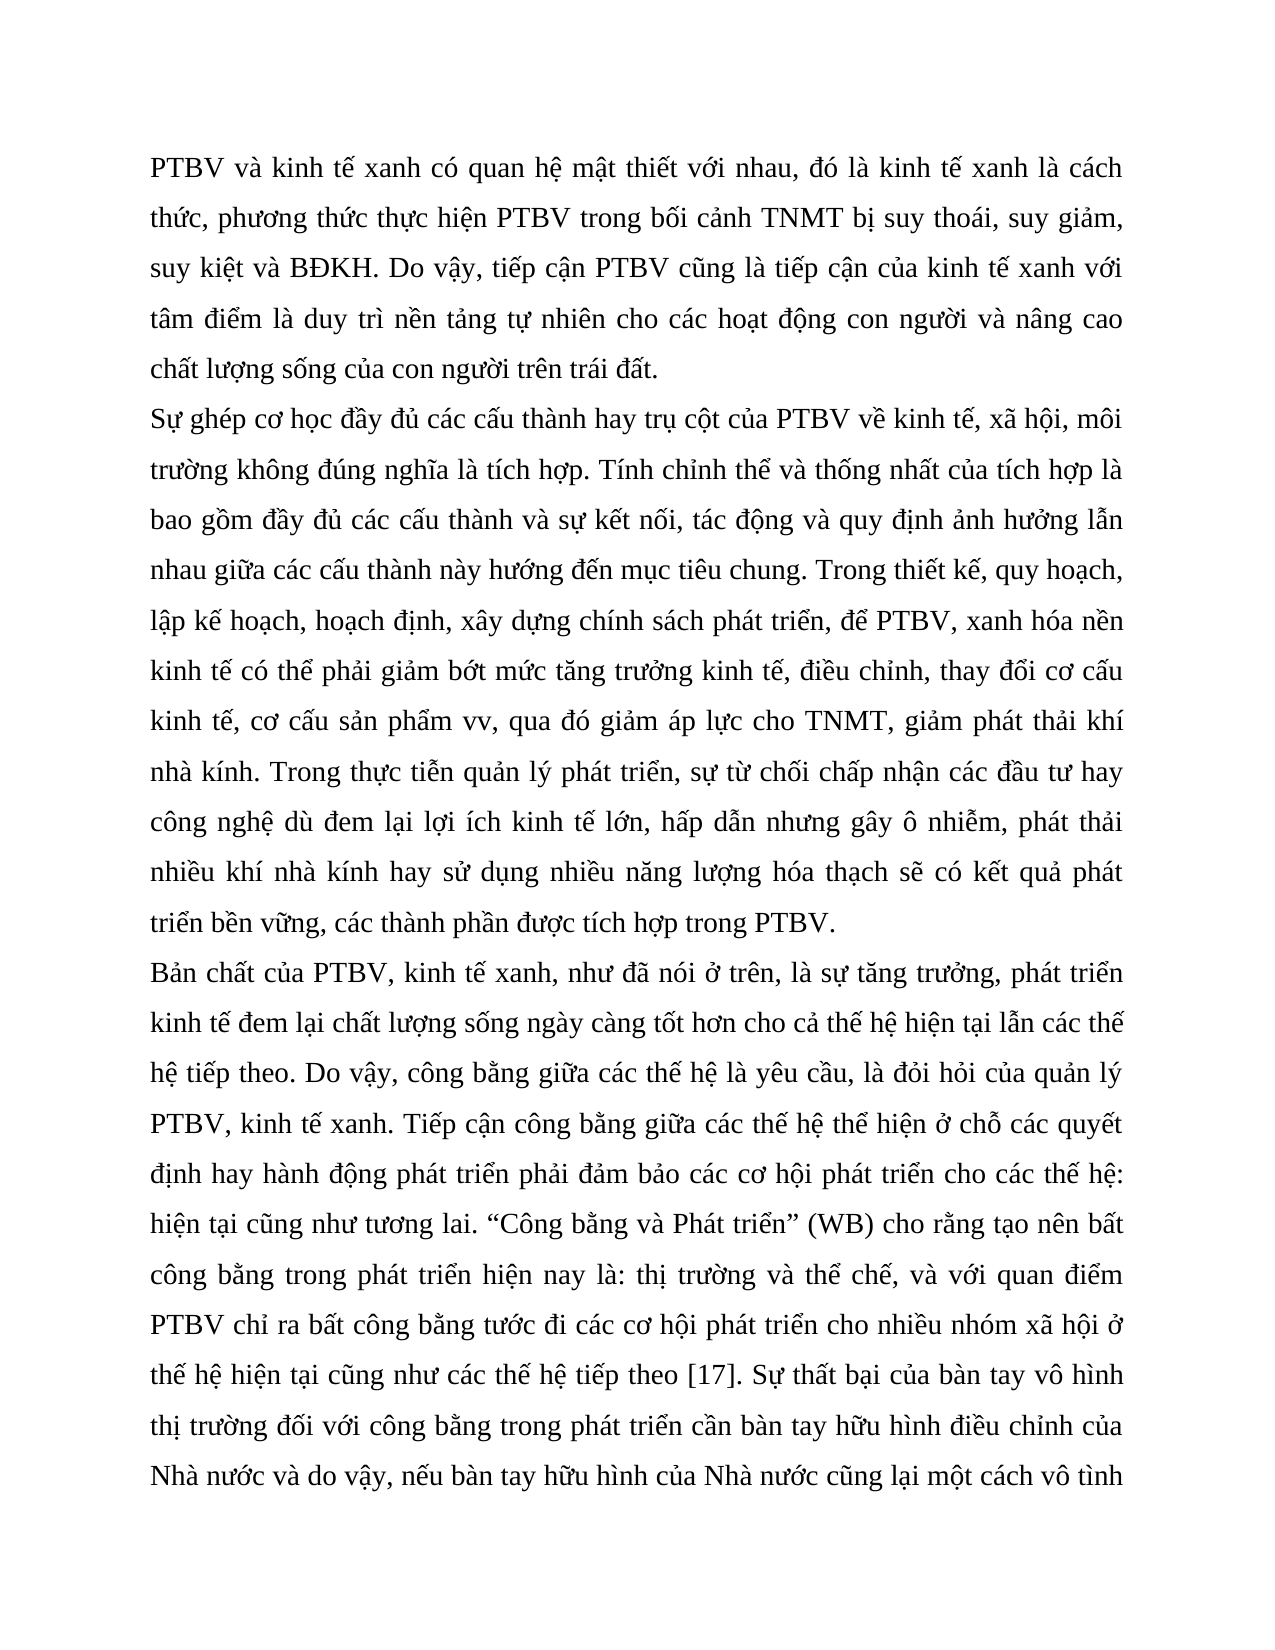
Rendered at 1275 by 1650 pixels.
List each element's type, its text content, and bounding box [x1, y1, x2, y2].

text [150, 955, 1125, 1492]
text Sự ghép cơ học đầy đủ các cấu thành hay trụ cột của PTBV về kinh tế, xã hội, môi trường không đúng nghĩa là tích hợp. Tính chỉnh thể và thống nhất của tích hợp là bao gồm đầy đủ các cấu thành và sự kết nối, tác động và quy định ảnh hưởng lẫn nhau giữa các cấu thành này hướng đến mục tiêu chung. Trong thiết kế, quy hoạch, lập kế hoạch, hoạch định, xây dựng chính sách phát triển, để PTBV, xanh hóa nền kinh tế có thể phải giảm bớt mức tăng trưởng kinh tế, điều chỉnh, thay đổi cơ cấu kinh tế, cơ cấu sản phẩm vv, qua đó giảm áp lực cho TNMT, giảm phát thải khí nhà kính. Trong thực tiễn quản lý phát triển, sự từ chối chấp nhận các đầu tư hay công nghệ dù đem lại lợi ích kinh tế lớn, hấp dẫn nhưng gây ô nhiễm, phát thải nhiều khí nhà kính hay sử dụng nhiều năng lượng hóa thạch sẽ có kết quả phát triển bền vững, các thành phần được tích hợp trong PTBV. [150, 402, 1125, 938]
text PTBV và kinh tế xanh có quan hệ mật thiết với nhau, đó là kinh tế xanh là cách thức, phương thức thực hiện PTBV trong bối cảnh TNMT bị suy thoái, suy giảm, suy kiệt và BĐKH. Do vậy, tiếp cận PTBV cũng là tiếp cận của kinh tế xanh với tâm điểm là duy trì nền tảng tự nhiên cho các hoạt động con người và nâng cao chất lượng sống của con người trên trái đất. [150, 150, 1125, 385]
